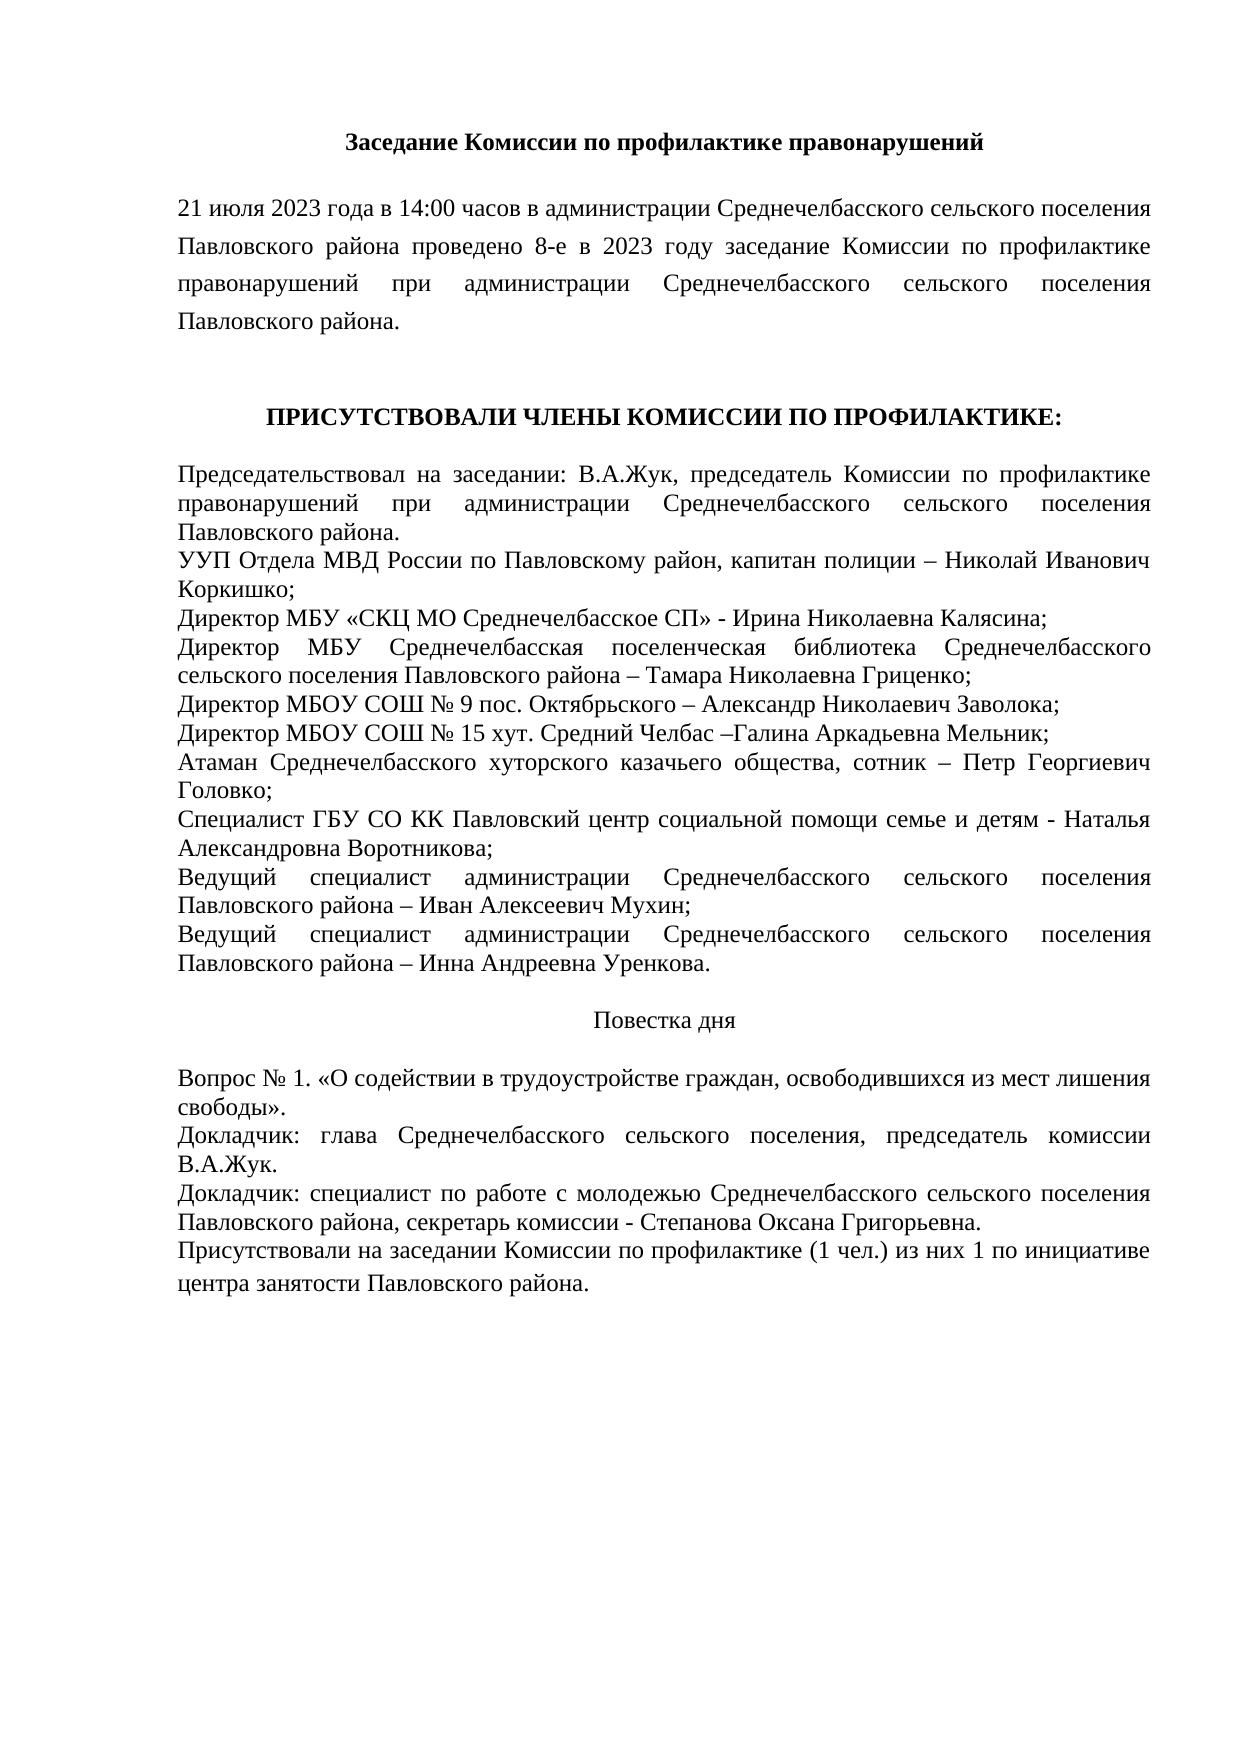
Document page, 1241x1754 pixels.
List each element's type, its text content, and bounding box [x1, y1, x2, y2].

text Директор МБОУ СОШ № 15 хут. Средний Челбас –Галина Аркадьевна Мельник; [177, 718, 1152, 747]
text Директор МБУ Среднечелбасская поселенческая библиотека Среднечелбасского сельского поселения Павловского района – Тамара Николаевна Гриценко; [177, 632, 1152, 689]
text Повестка дня [177, 1005, 1152, 1034]
text Директор МБОУ СОШ № 9 пос. Октябрьского – Александр Николаевич Заволока; [177, 689, 1152, 718]
text Докладчик: глава Среднечелбасского сельского поселения, председатель комиссии В.А.Жук. [177, 1120, 1152, 1178]
text Присутствовали на заседании Комиссии по профилактике (1 чел.) из них 1 по инициативе центра занятости Павловского района. [177, 1235, 1152, 1297]
text УУП Отдела МВД России по Павловскому район, капитан полиции – Николай Иванович Коркишко; [177, 545, 1152, 603]
text Специалист ГБУ СО КК Павловский центр социальной помощи семье и детям - Наталья Александровна Воротникова; [177, 804, 1152, 862]
text Ведущий специалист администрации Среднечелбасского сельского поселения Павловского района – Инна Андреевна Уренкова. [177, 919, 1152, 977]
text Председательствовал на заседании: В.А.Жук, председатель Комиссии по профилактике правонарушений при администрации Среднечелбасского сельского поселения Павловского района. [177, 459, 1152, 545]
text Докладчик: специалист по работе с молодежью Среднечелбасского сельского поселения Павловского района, секретарь комиссии - Степанова Оксана Григорьевна. [177, 1178, 1152, 1235]
text 21 июля 2023 года в 14:00 часов в администрации Среднечелбасского сельского поселения Павловского района проведено 8-е в 2023 году заседание Комиссии по профилактике правонарушений при администрации Среднечелбасского сельского поселения Павловского района. [177, 185, 1152, 335]
text Вопрос № 1. «О содействии в трудоустройстве граждан, освободившихся из мест лишения свободы». [177, 1063, 1152, 1120]
text ПРИСУТСТВОВАЛИ ЧЛЕНЫ КОМИССИИ ПО ПРОФИЛАКТИКЕ: [177, 402, 1152, 430]
text Директор МБУ «СКЦ МО Среднечелбасское СП» - Ирина Николаевна Калясина; [177, 603, 1152, 632]
text Ведущий специалист администрации Среднечелбасского сельского поселения Павловского района – Иван Алексеевич Мухин; [177, 862, 1152, 919]
text Заседание Комиссии по профилактике правонарушений [177, 118, 1152, 156]
text Атаман Среднечелбасского хуторского казачьего общества, сотник – Петр Георгиевич Головко; [177, 747, 1152, 804]
